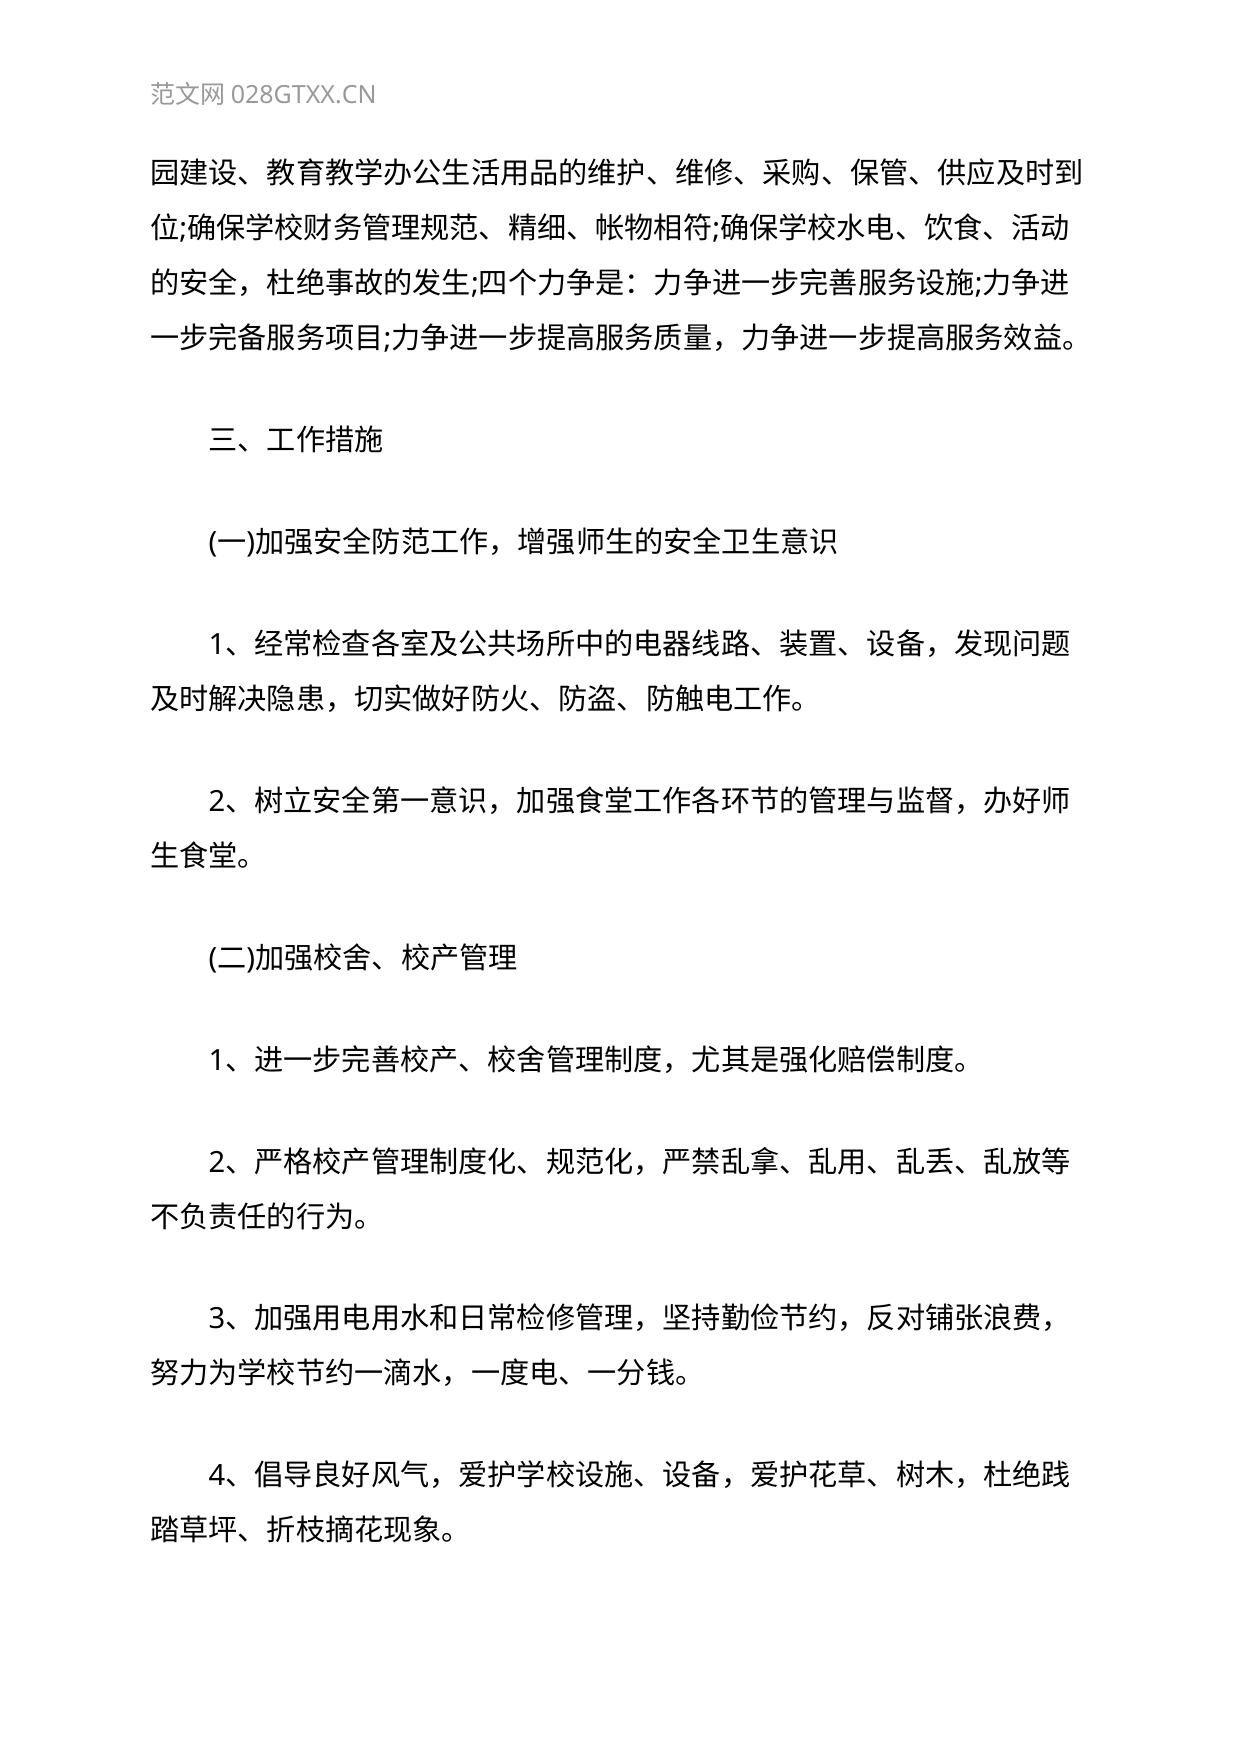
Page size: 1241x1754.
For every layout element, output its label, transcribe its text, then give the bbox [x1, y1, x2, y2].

text 三、工作措施 [150, 417, 1090, 459]
text 4、倡导良好风气，爱护学校设施、设备，爱护花草、树木，杜绝践踏草坪、折枝摘花现象。 [150, 1452, 1090, 1549]
text 2、严格校产管理制度化、规范化，严禁乱拿、乱用、乱丢、乱放等不负责任的行为。 [150, 1138, 1090, 1235]
text 2、树立安全第一意识，加强食堂工作各环节的管理与监督，办好师生食堂。 [150, 777, 1090, 875]
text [150, 150, 1090, 357]
text 1、进一步完善校产、校舍管理制度，尤其是强化赔偿制度。 [150, 1036, 1090, 1078]
text (二)加强校舍、校产管理 [150, 934, 1090, 977]
text 1、经常检查各室及公共场所中的电器线路、装置、设备，发现问题及时解决隐患，切实做好防火、防盗、防触电工作。 [150, 621, 1090, 718]
text (一)加强安全防范工作，增强师生的安全卫生意识 [150, 519, 1090, 561]
text 3、加强用电用水和日常检修管理，坚持勤俭节约，反对铺张浪费，努力为学校节约一滴水，一度电、一分钱。 [150, 1295, 1090, 1392]
